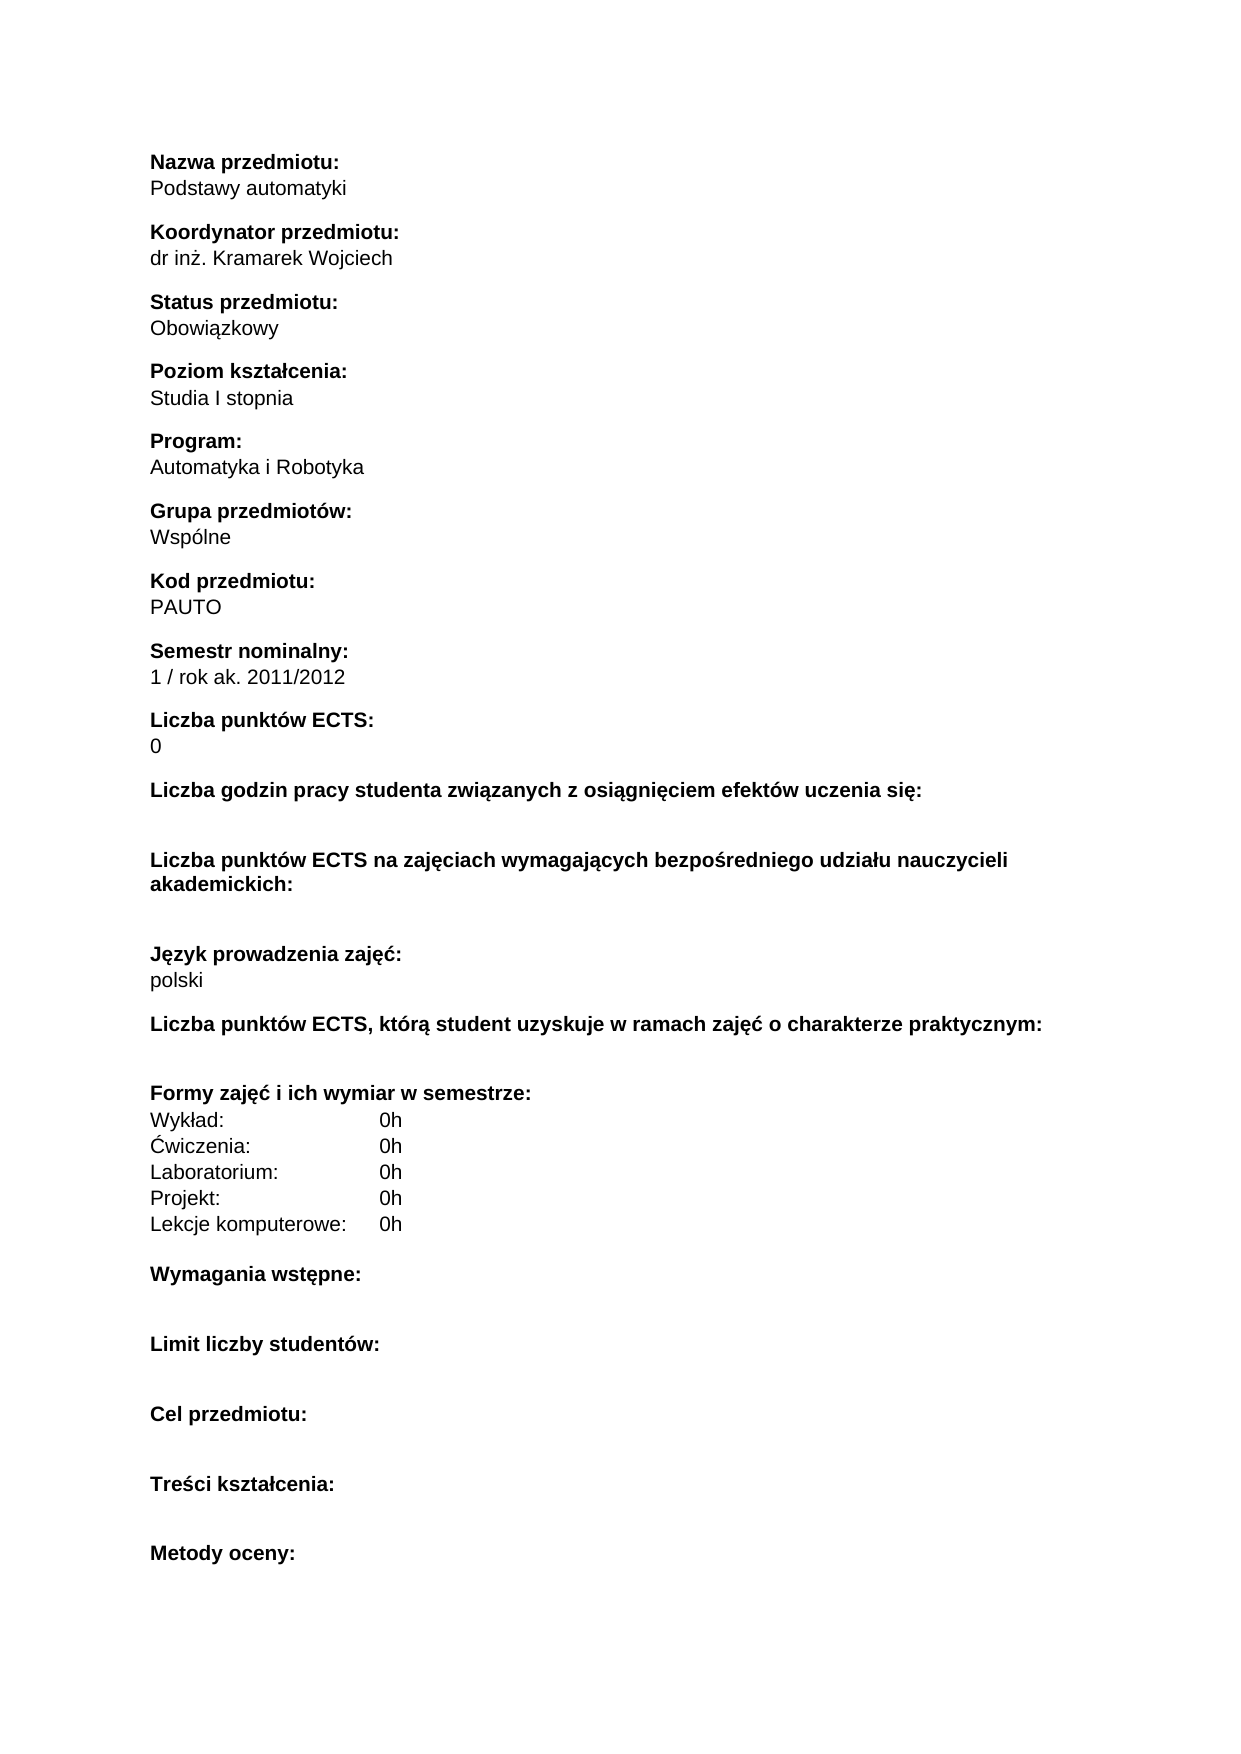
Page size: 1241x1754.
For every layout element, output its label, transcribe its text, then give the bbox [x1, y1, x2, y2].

table_cell Laboratorium: [140, 1160, 367, 1184]
text Treści kształcenia: [150, 1471, 1090, 1495]
table_cell Lekcje komputerowe: [140, 1212, 367, 1236]
text Studia I stopnia [150, 385, 1090, 409]
table_cell 0h [369, 1210, 597, 1236]
table_cell 0h [369, 1132, 597, 1158]
table_cell Ćwiczenia: [140, 1134, 367, 1158]
text PAUTO [150, 595, 1090, 619]
text Wspólne [150, 525, 1090, 549]
table_header 0h [369, 1108, 597, 1132]
text Podstawy automatyki [150, 176, 1090, 200]
text 1 / rok ak. 2011/2012 [150, 664, 1090, 688]
text Metody oceny: [150, 1541, 1090, 1565]
text Status przedmiotu: [150, 289, 1090, 313]
table_header Wykład: [140, 1108, 367, 1132]
text Cel przedmiotu: [150, 1402, 1090, 1426]
text 0 [150, 734, 1090, 758]
table_cell 0h [369, 1158, 597, 1184]
text Poziom kształcenia: [150, 359, 1090, 383]
text Limit liczby studentów: [150, 1332, 1090, 1356]
text dr inż. Kramarek Wojciech [150, 246, 1090, 270]
text Liczba godzin pracy studenta związanych z osiągnięciem efektów uczenia się: [150, 778, 1090, 802]
text Program: [150, 429, 1090, 453]
text polski [150, 968, 1090, 992]
table_cell Projekt: [140, 1186, 367, 1210]
text Liczba punktów ECTS na zajęciach wymagających bezpośredniego udziału nauczycieli akademickich: [150, 848, 1090, 896]
text Semestr nominalny: [150, 638, 1090, 662]
text Obowiązkowy [150, 316, 1090, 339]
text Grupa przedmiotów: [150, 499, 1090, 523]
text Koordynator przedmiotu: [150, 220, 1090, 244]
text Formy zajęć i ich wymiar w semestrze: [150, 1081, 1090, 1105]
text Automatyka i Robotyka [150, 455, 1090, 479]
text Kod przedmiotu: [150, 569, 1090, 593]
text Nazwa przedmiotu: [150, 150, 1090, 174]
text Język prowadzenia zajęć: [150, 942, 1090, 966]
text Wymagania wstępne: [150, 1262, 1090, 1286]
text Liczba punktów ECTS, którą student uzyskuje w ramach zajęć o charakterze praktycznym: [150, 1011, 1090, 1035]
text Liczba punktów ECTS: [150, 708, 1090, 732]
table_cell 0h [369, 1184, 597, 1210]
